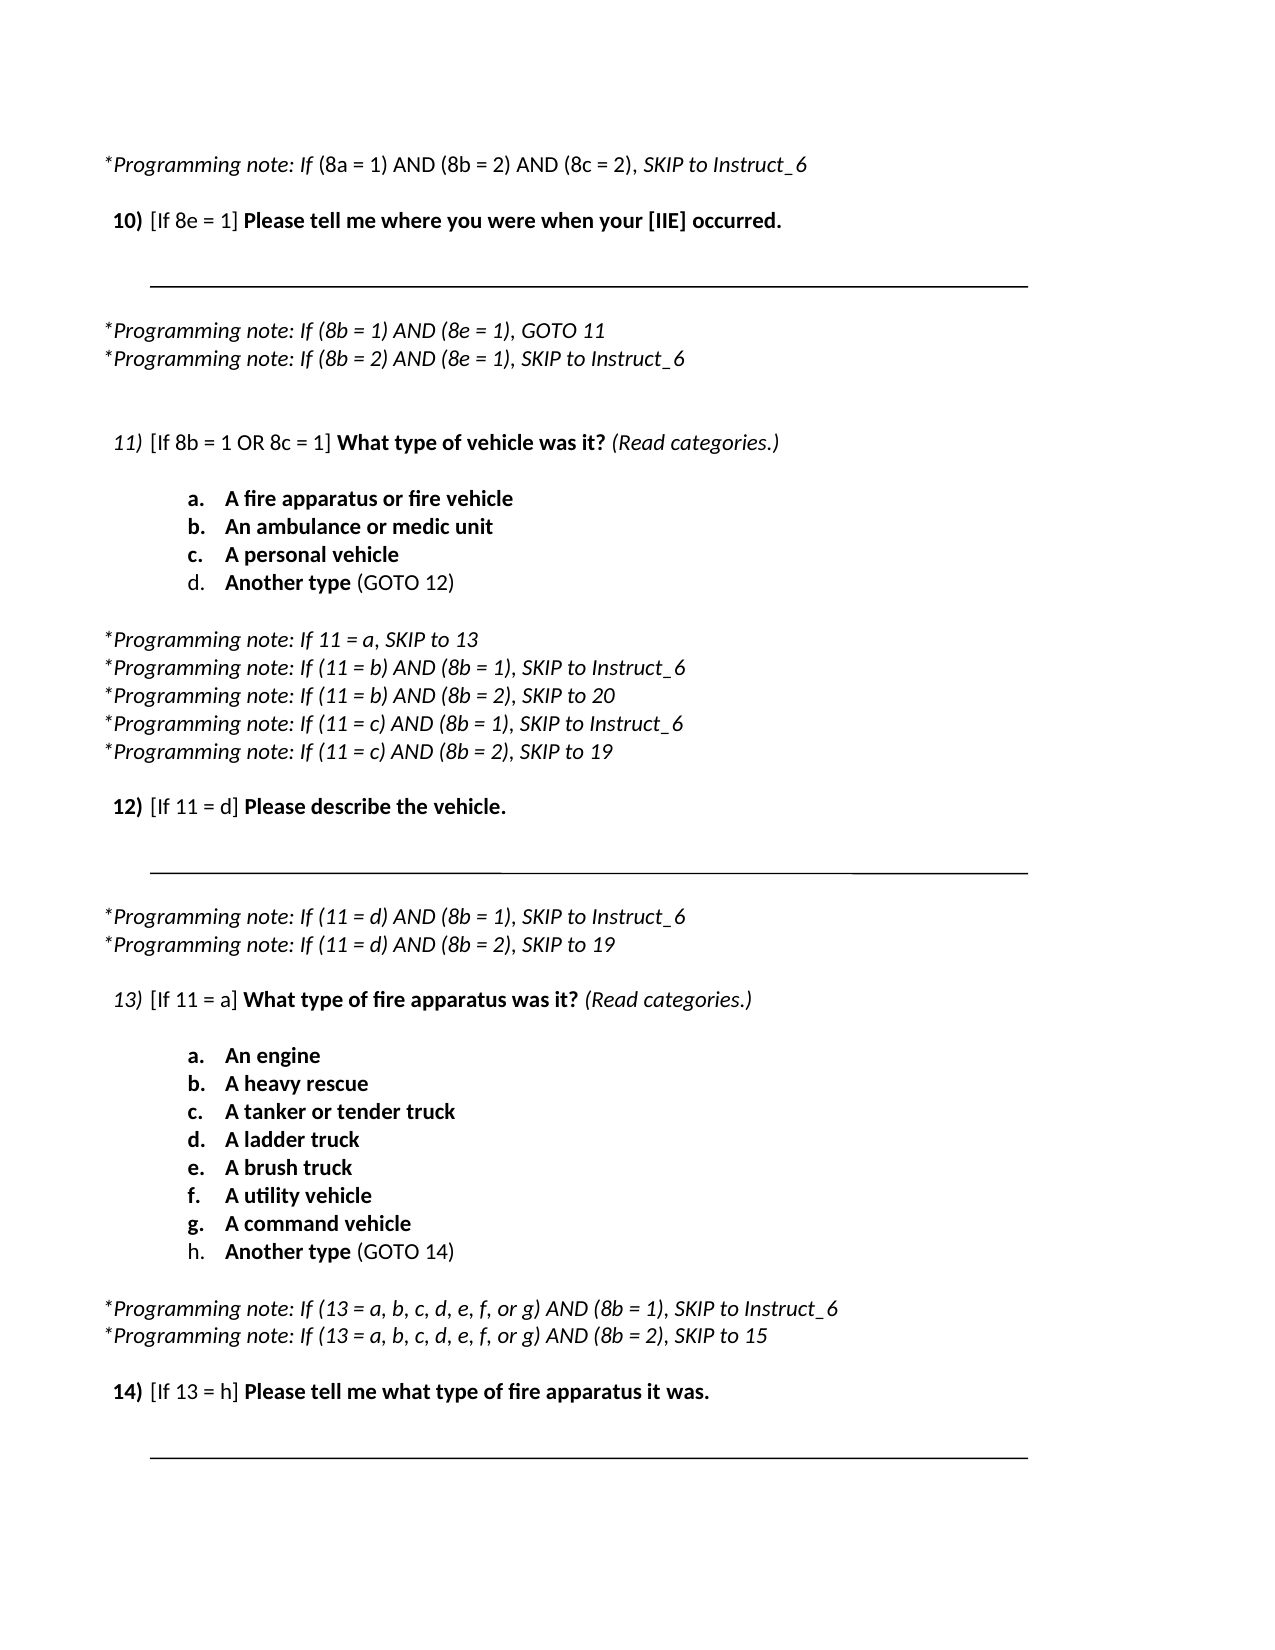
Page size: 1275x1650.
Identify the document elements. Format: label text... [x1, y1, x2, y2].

list A fire apparatus or fire vehicle [187, 484, 1096, 512]
list Another type (GOTO 12) [187, 568, 1096, 596]
text *Programming note: If 11 = a, SKIP to 13 [102, 625, 1096, 653]
text *Programming note: If (13 = a, b, c, d, e, f, or g) AND (8b = 2), SKIP to 15 [102, 1322, 1096, 1350]
text *Programming note: If (11 = c) AND (8b = 2), SKIP to 19 [102, 737, 1096, 765]
list A brush truck [187, 1153, 1096, 1181]
list A tanker or tender truck [187, 1097, 1096, 1125]
text *Programming note: If (11 = b) AND (8b = 1), SKIP to Instruct_6 [102, 653, 1096, 681]
list [If 11 = d] Please describe the vehicle. [112, 792, 1096, 821]
list Another type (GOTO 14) [187, 1237, 1096, 1265]
text *Programming note: If (8b = 1) AND (8e = 1), GOTO 11 [102, 317, 1096, 344]
list An ambulance or medic unit [187, 512, 1096, 540]
list A ladder truck [187, 1125, 1096, 1153]
list [If 8e = 1] Please tell me where you were when your [IIE] occurred. [112, 206, 1096, 234]
text *Programming note: If (11 = b) AND (8b = 2), SKIP to 20 [102, 681, 1096, 709]
text *Programming note: If (8a = 1) AND (8b = 2) AND (8c = 2), SKIP to Instruct_6 [102, 150, 1096, 178]
list A command vehicle [187, 1209, 1096, 1237]
list A utility vehicle [187, 1181, 1096, 1209]
text *Programming note: If (13 = a, b, c, d, e, f, or g) AND (8b = 1), SKIP to Instruct_6 [102, 1294, 1096, 1322]
text *Programming note: If (11 = d) AND (8b = 2), SKIP to 19 [102, 930, 1096, 958]
list [If 13 = h] Please tell me what type of fire apparatus it was. [112, 1377, 1096, 1405]
list A personal vehicle [187, 540, 1096, 568]
text *Programming note: If (11 = c) AND (8b = 1), SKIP to Instruct_6 [102, 709, 1096, 737]
text *Programming note: If (11 = d) AND (8b = 1), SKIP to Instruct_6 [102, 902, 1096, 930]
text *Programming note: If (8b = 2) AND (8e = 1), SKIP to Instruct_6 [102, 344, 1096, 373]
list A heavy rescue [187, 1070, 1096, 1097]
list [If 11 = a] What type of fire apparatus was it? (Read categories.) [112, 986, 1096, 1014]
list An engine [187, 1042, 1096, 1070]
list [If 8b = 1 OR 8c = 1] What type of vehicle was it? (Read categories.) [112, 428, 1096, 456]
